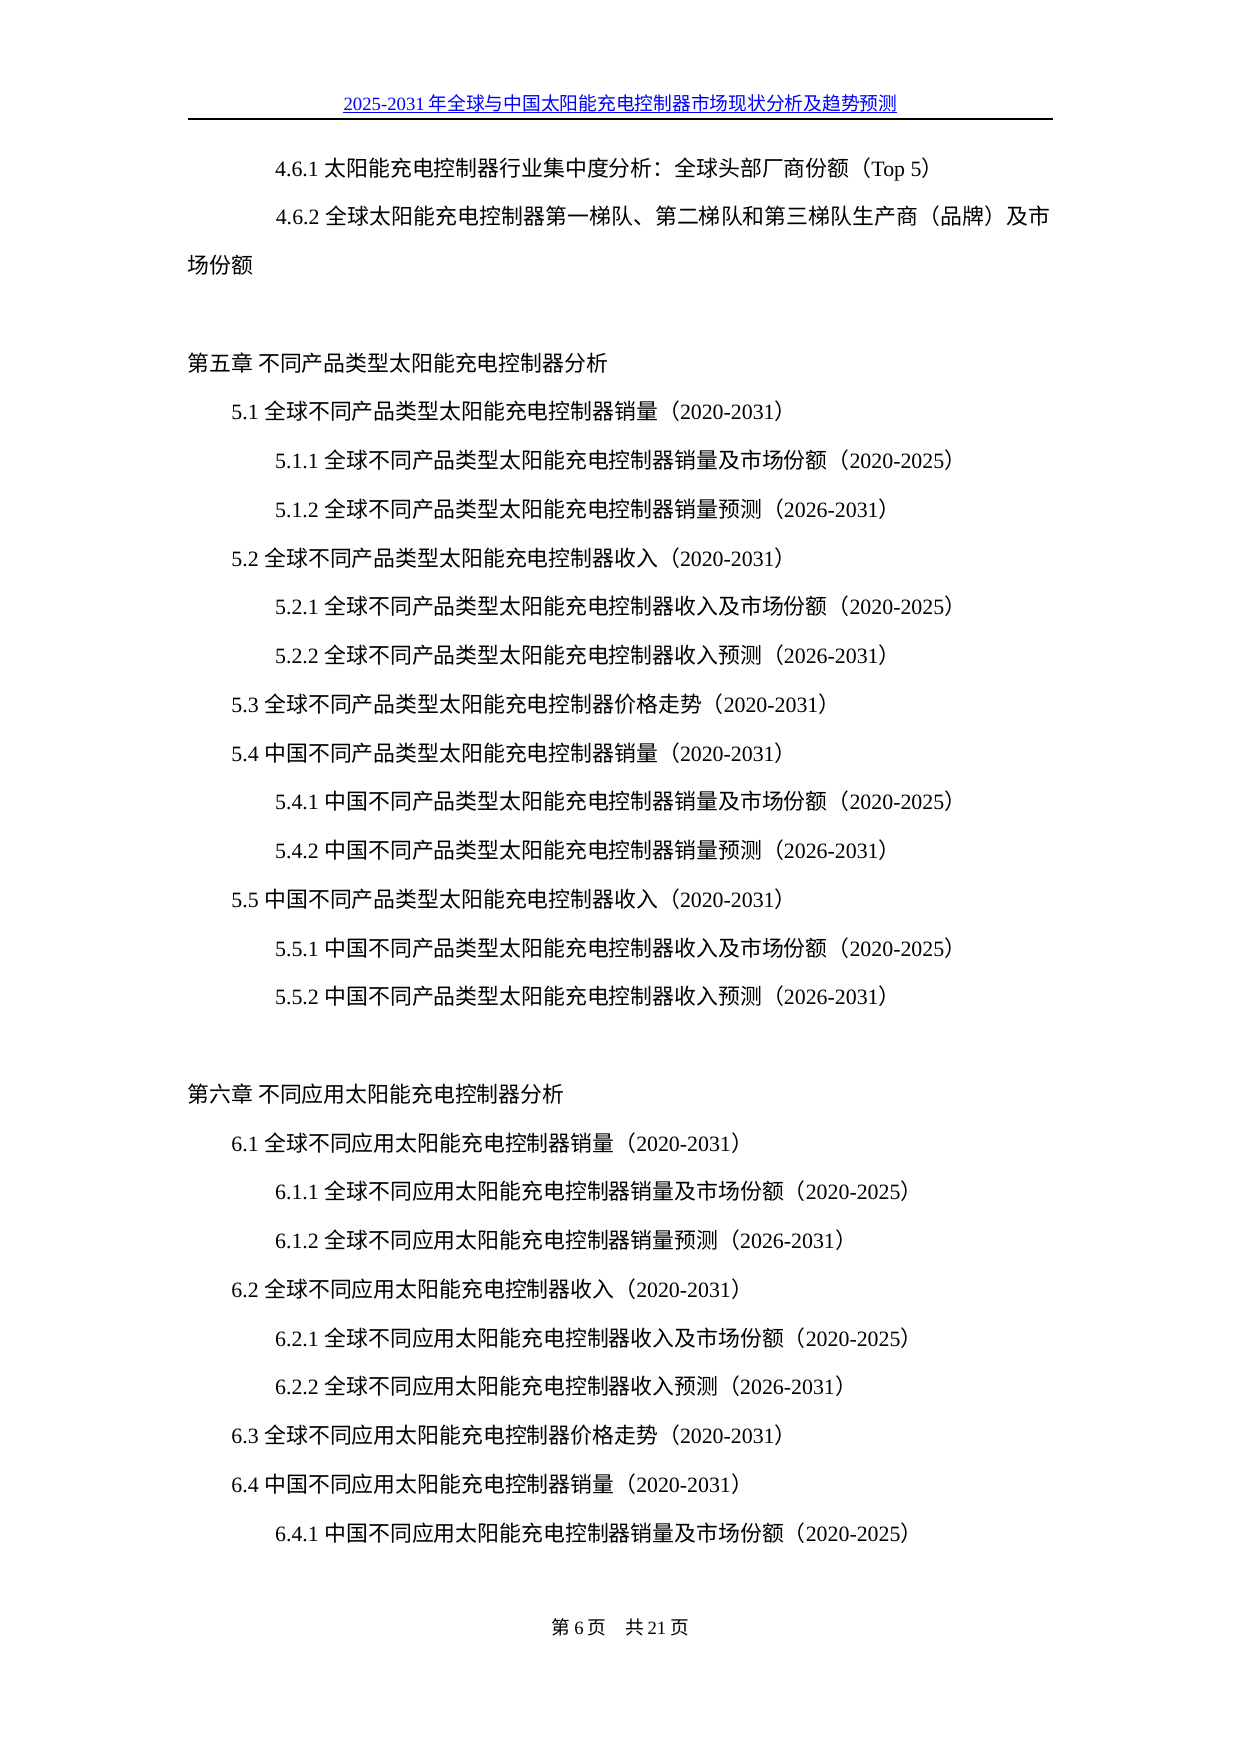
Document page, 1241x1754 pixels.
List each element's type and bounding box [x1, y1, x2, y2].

text [187, 150, 1053, 1548]
